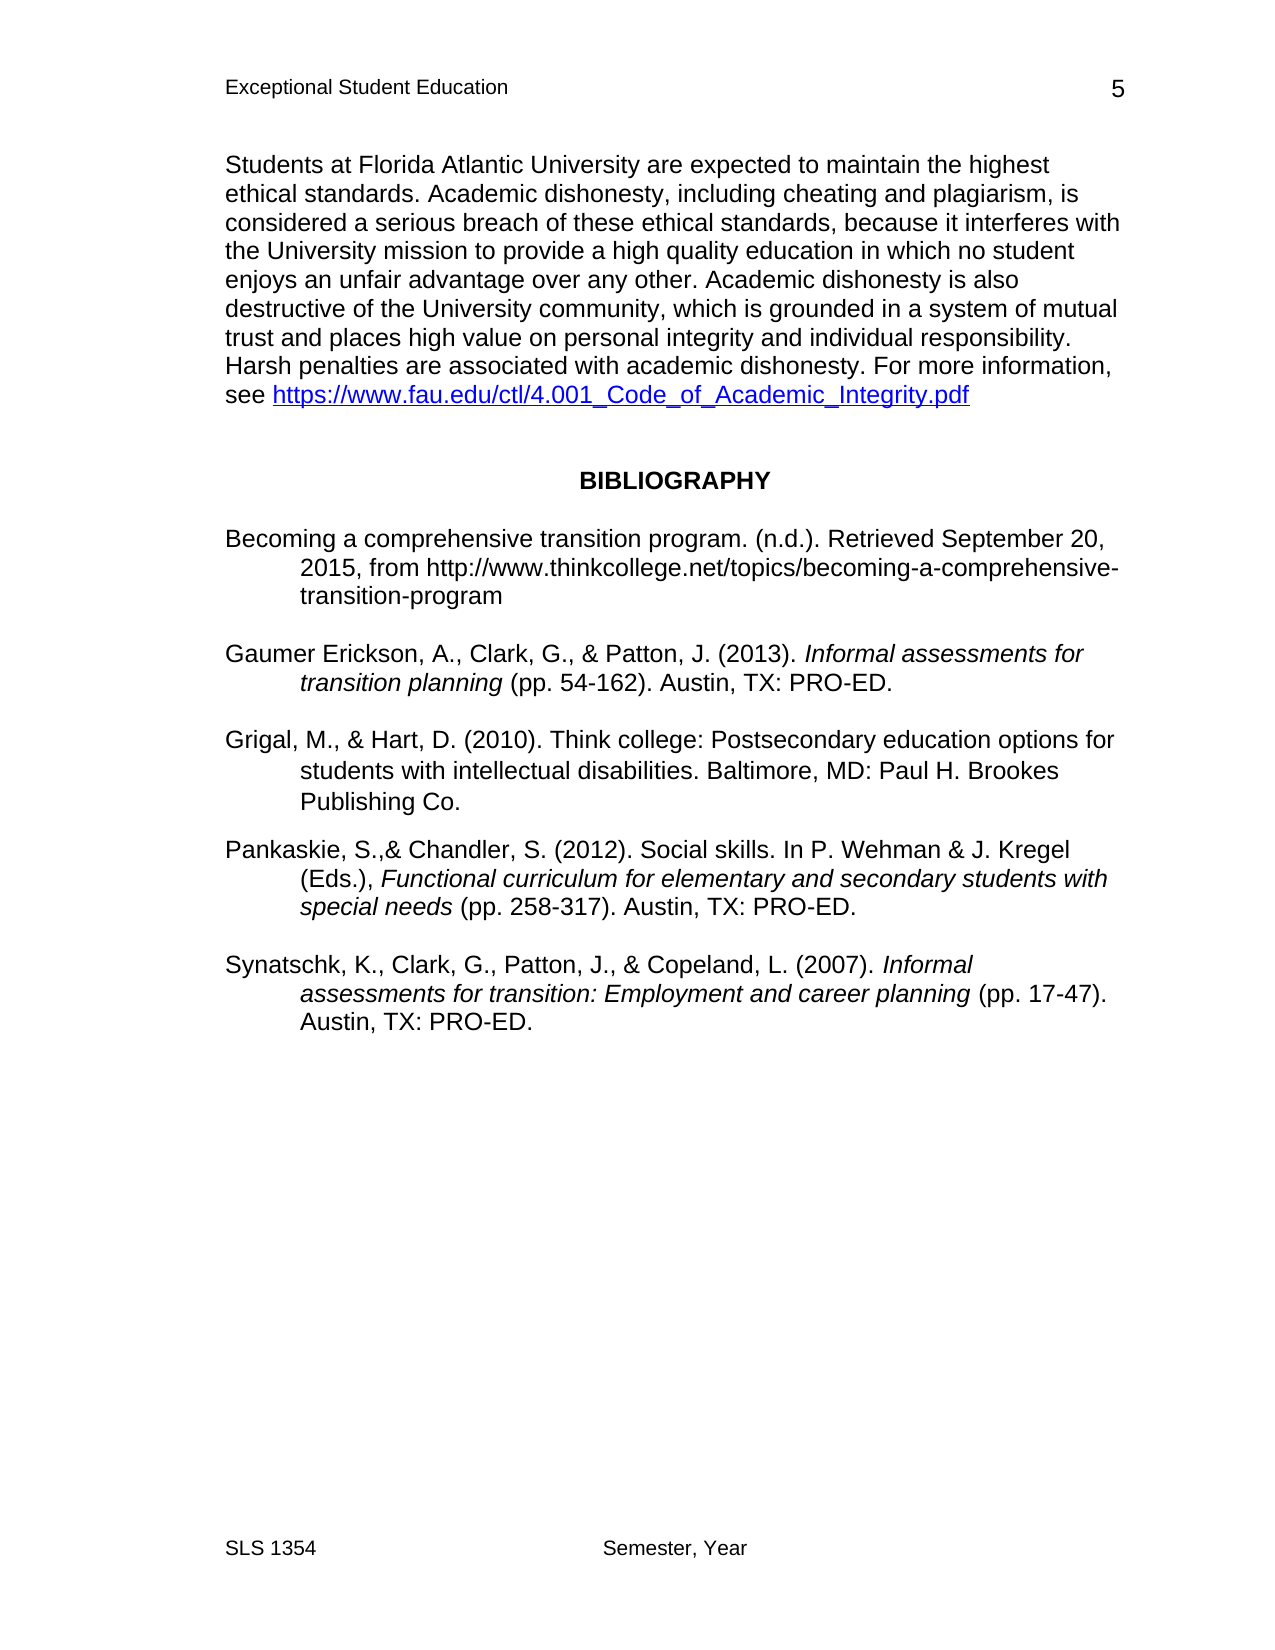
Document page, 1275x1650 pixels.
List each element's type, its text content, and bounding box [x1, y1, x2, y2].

text Synatschk, K., Clark, G., Patton, J., & Copeland, L. (2007). Informal assessments for transition: Employment and career planning (pp. 17-47). Austin, TX: PRO-ED. [225, 950, 1125, 1036]
text Grigal, M., & Hart, D. (2010). Think college: Postsecondary education options for students with intellectual disabilities. Baltimore, MD: Paul H. Brookes Publishing Co. [225, 725, 1125, 816]
text Gaumer Erickson, A., Clark, G., & Patton, J. (2013). Informal assessments for transition planning (pp. 54-162). Austin, TX: PRO-ED. [225, 639, 1125, 696]
text BIBLIOGRAPHY [225, 466, 1125, 495]
text Students at Florida Atlantic University are expected to maintain the highest ethical standards. Academic dishonesty, including cheating and plagiarism, is considered a serious breach of these ethical standards, because it interferes with the University mission to provide a high quality education in which no student enjoys an unfair advantage over any other. Academic dishonesty is also destructive of the University community, which is grounded in a system of mutual trust and places high value on personal integrity and individual responsibility. Harsh penalties are associated with academic dishonesty. For more information, see https://www.fau.edu/ctl/4.001_Code_of_Academic_Integrity.pdf [225, 150, 1125, 409]
text Becoming a comprehensive transition program. (n.d.). Retrieved September 20, 2015, from http://www.thinkcollege.net/topics/becoming-a-comprehensive-transition-program [225, 524, 1125, 610]
text Pankaskie, S.,& Chandler, S. (2012). Social skills. In P. Wehman & J. Kregel (Eds.), Functional curriculum for elementary and secondary students with special needs (pp. 258-317). Austin, TX: PRO-ED. [225, 835, 1125, 921]
